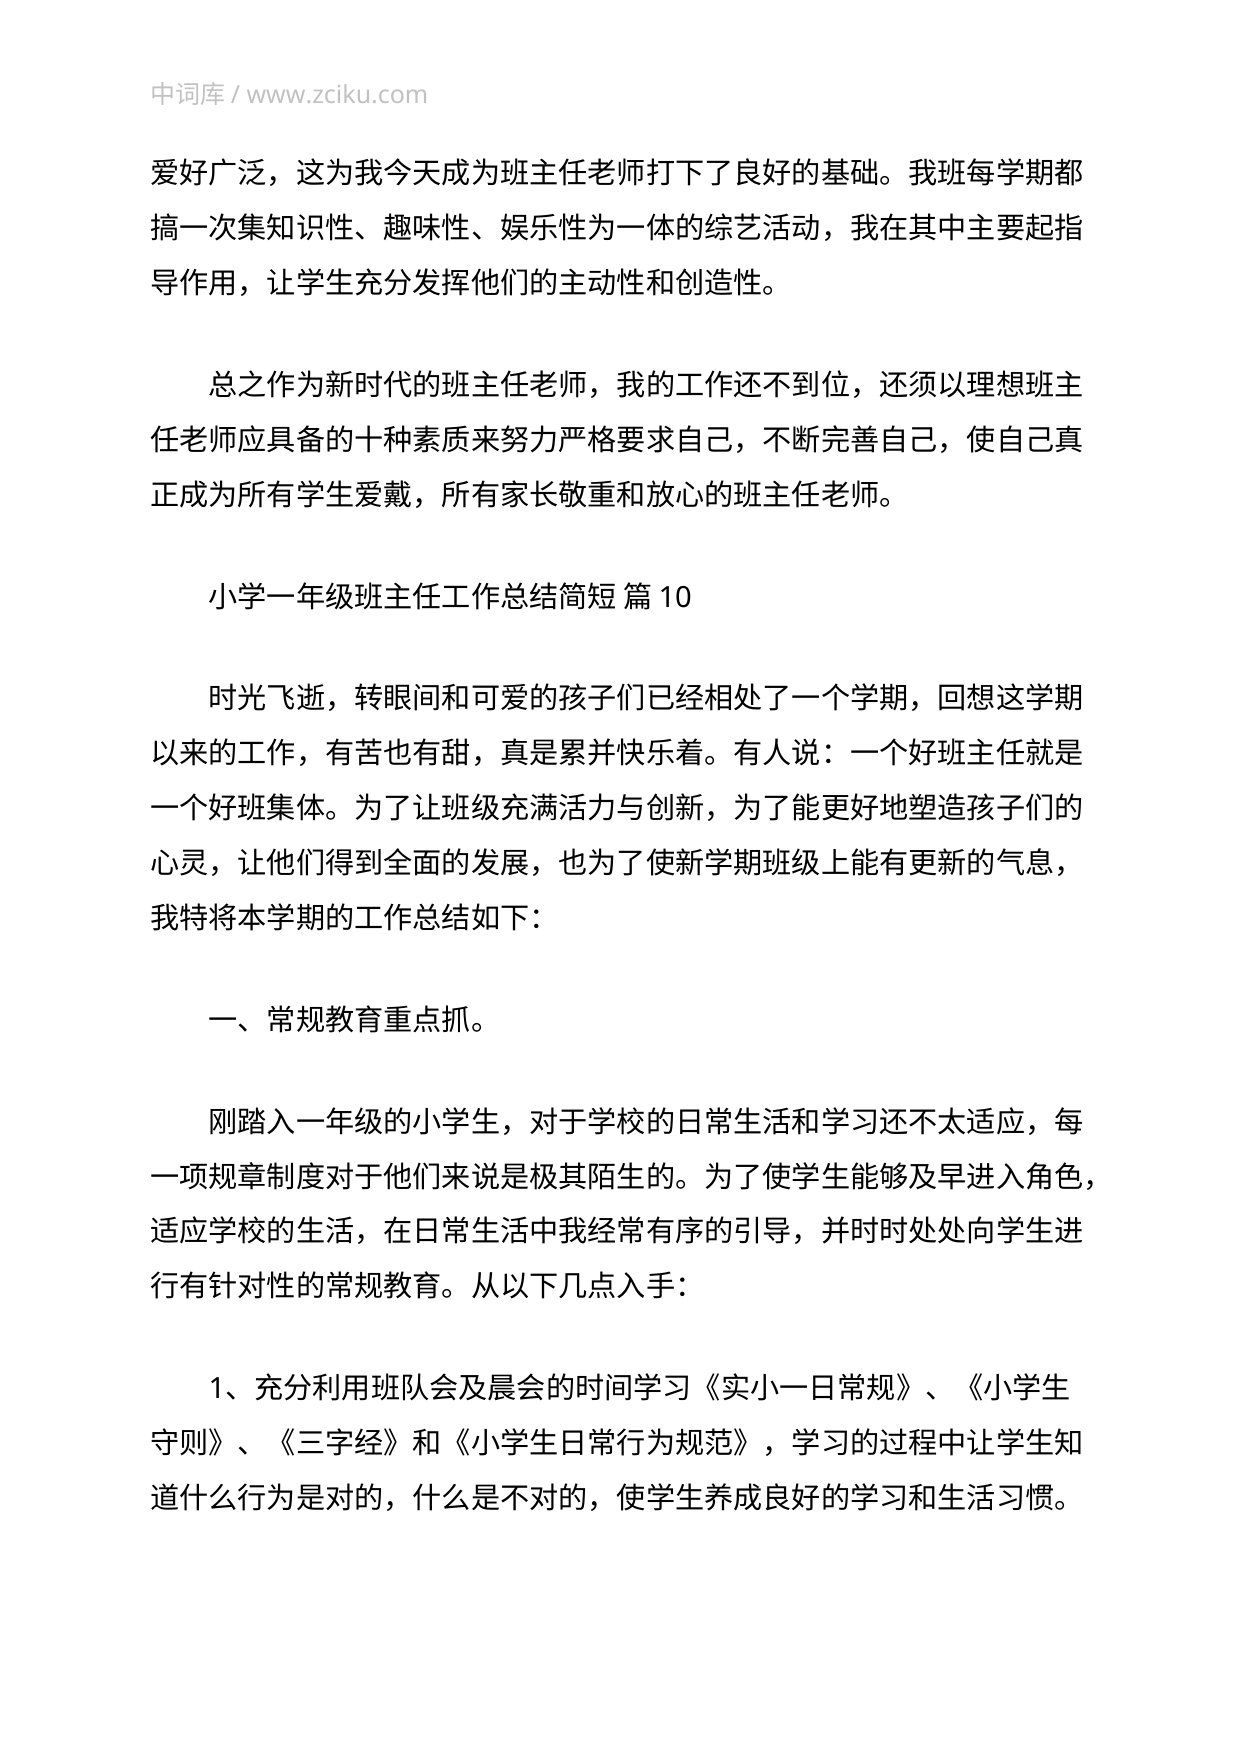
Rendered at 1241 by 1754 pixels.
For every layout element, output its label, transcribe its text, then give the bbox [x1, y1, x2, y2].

text 小学一年级班主任工作总结简短 篇10 [150, 573, 1090, 616]
text 时光飞逝，转眼间和可爱的孩子们已经相处了一个学期，回想这学期以来的工作，有苦也有甜，真是累并快乐着。有人说：一个好班主任就是一个好班集体。为了让班级充满活力与创新，为了能更好地塑造孩子们的心灵，让他们得到全面的发展，也为了使新学期班级上能有更新的气息，我特将本学期的工作总结如下： [150, 675, 1090, 937]
text 刚踏入一年级的小学生，对于学校的日常生活和学习还不太适应，每一项规章制度对于他们来说是极其陌生的。为了使学生能够及早进入角色，适应学校的生活，在日常生活中我经常有序的引导，并时时处处向学生进行有针对性的常规教育。从以下几点入手： [150, 1098, 1090, 1305]
text 一、常规教育重点抓。 [150, 996, 1090, 1039]
text 总之作为新时代的班主任老师，我的工作还不到位，还须以理想班主任老师应具备的十种素质来努力严格要求自己，不断完善自己，使自己真正成为所有学生爱戴，所有家长敬重和放心的班主任老师。 [150, 362, 1090, 514]
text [150, 150, 1090, 302]
text 1、充分利用班队会及晨会的时间学习《实小一日常规》、《小学生守则》、《三字经》和《小学生日常行为规范》，学习的过程中让学生知道什么行为是对的，什么是不对的，使学生养成良好的学习和生活习惯。 [150, 1365, 1090, 1517]
